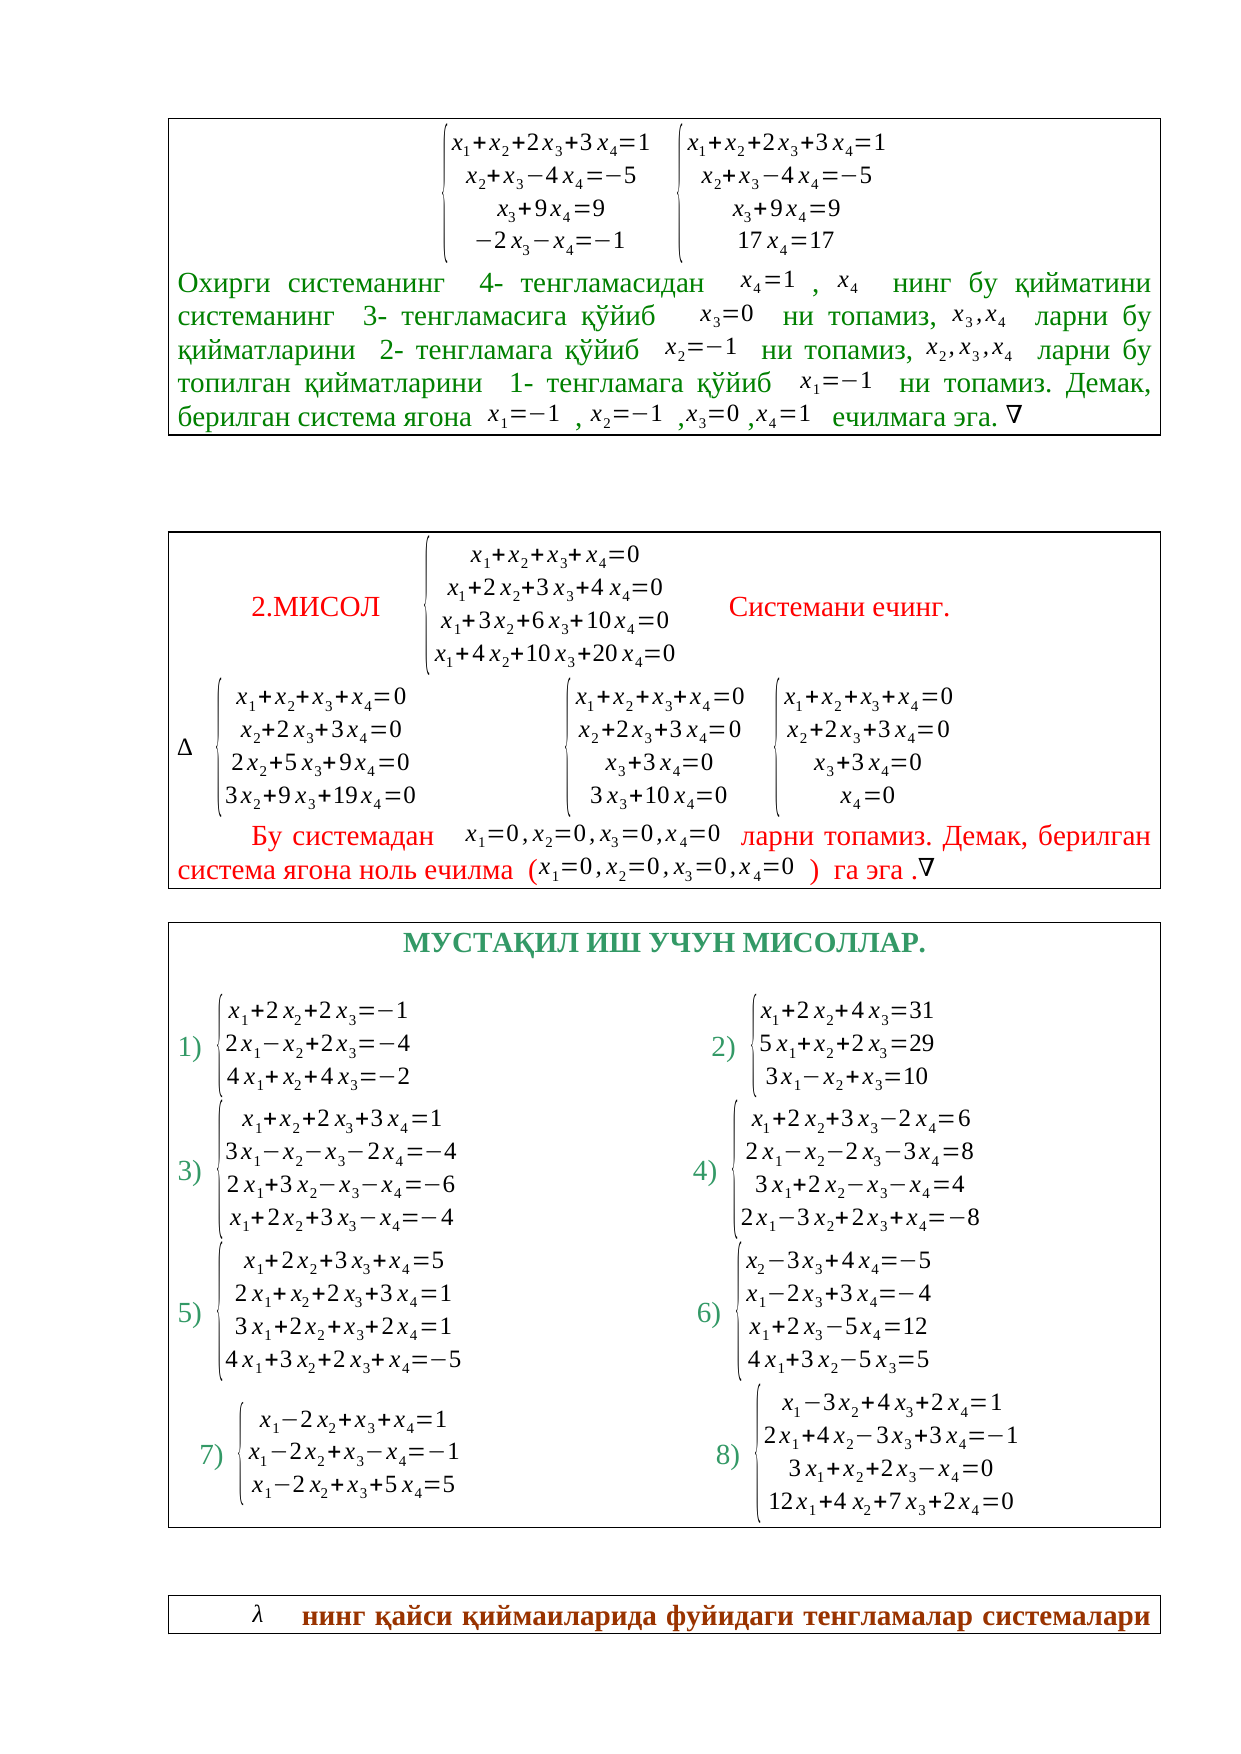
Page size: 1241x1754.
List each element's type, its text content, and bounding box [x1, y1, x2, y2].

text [169, 1596, 1160, 1633]
text Бу системадан ларни топамиз. Демак, берилган система ягона ноль ечилма ( ) га эга . [169, 815, 1160, 888]
text 5) 6) [177, 1241, 1152, 1379]
text 7) 8) [169, 1379, 1160, 1527]
text Охирги системанинг 4- тенгламасидан , нинг бу қийматини системанинг 3- тенгламасига қўйиб ни топамиз, ларни бу қийматларини 2- тенгламага қўйиб ни топамиз, ларни бу топилган қийматларини 1- тенгламага қўйиб ни топамиз. Демак, берилган система ягона , , , ечилмага эга. [169, 262, 1160, 434]
text 1) 2) [177, 992, 1152, 1099]
text МУСТАҚИЛ ИШ УЧУН МИСОЛЛАР. [169, 923, 1160, 959]
text 3) 4) [177, 1099, 1152, 1241]
text 2.МИСОЛ Системани ечинг. [169, 533, 1160, 677]
